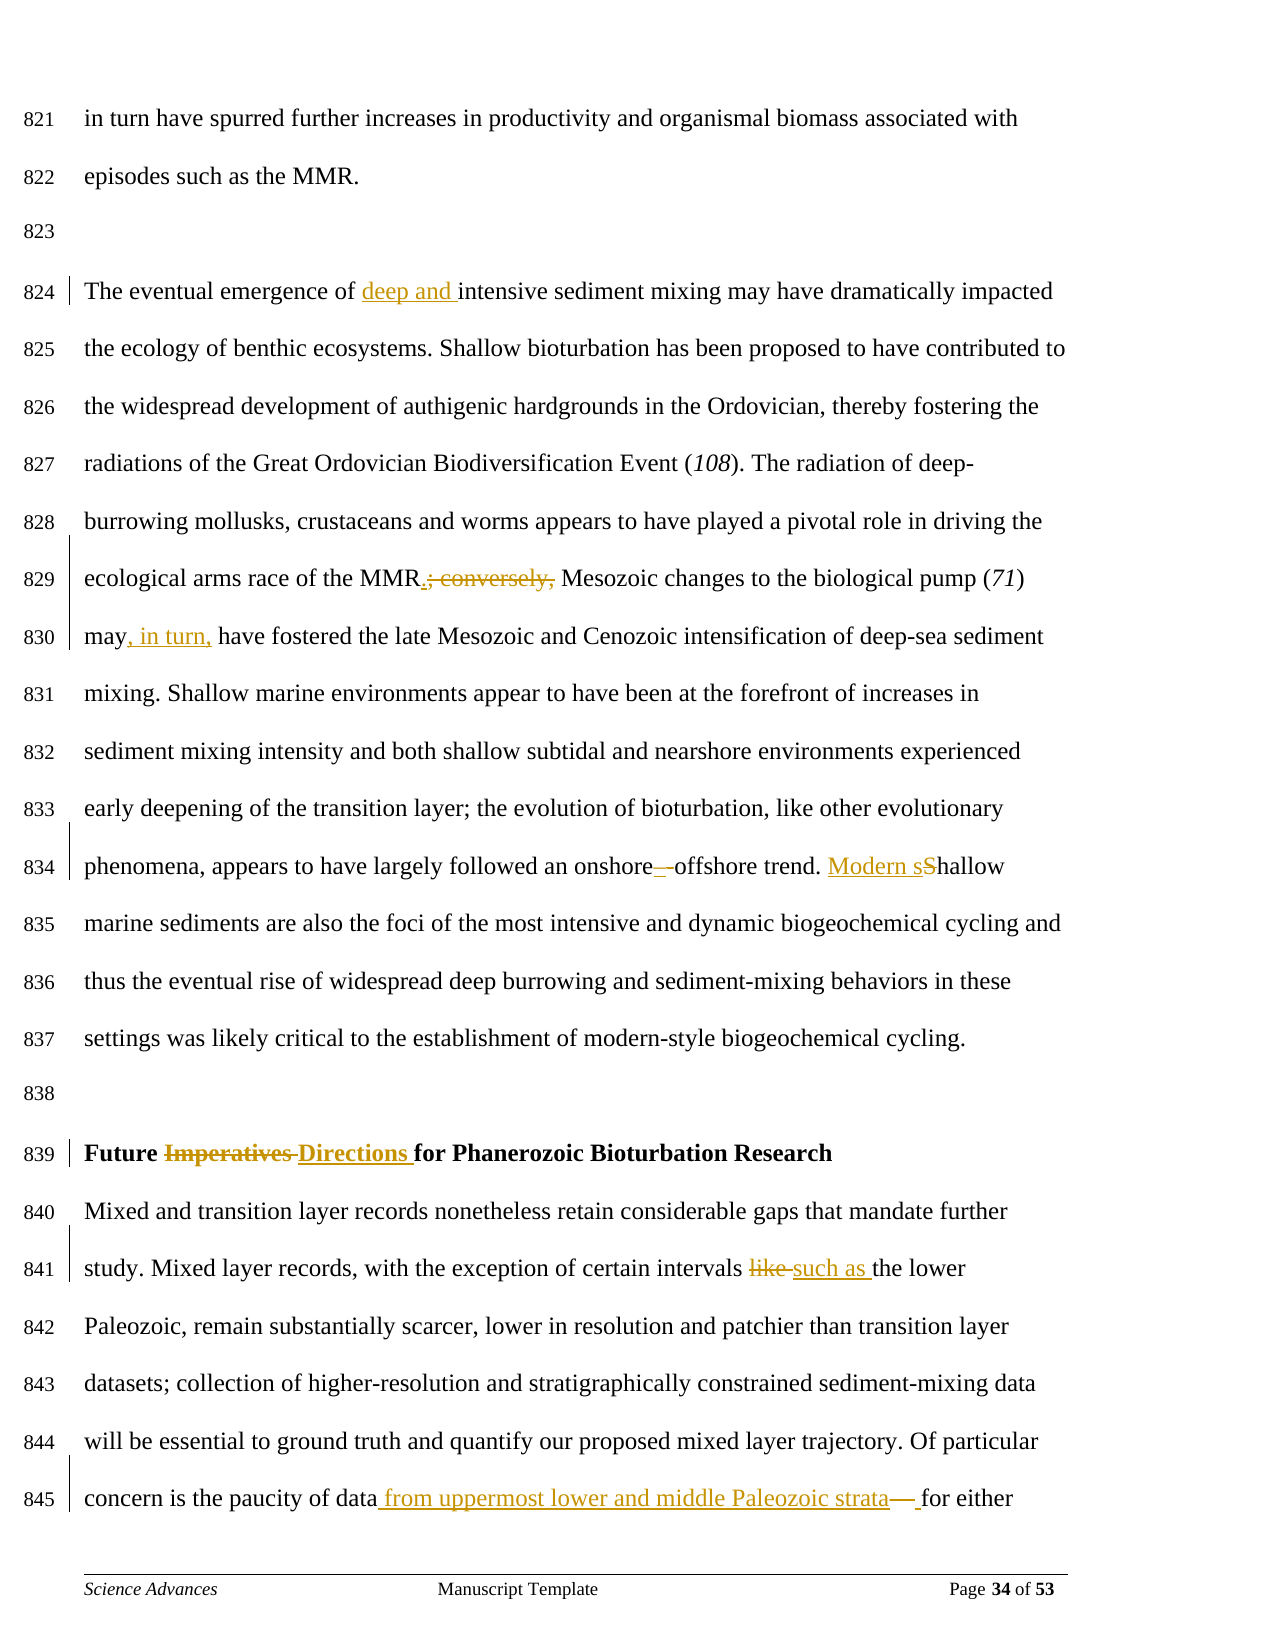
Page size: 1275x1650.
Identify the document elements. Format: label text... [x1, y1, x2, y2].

text Future for Phanerozoic Bioturbation Research [84, 1138, 1068, 1167]
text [84, 1196, 1068, 1512]
text The eventual emergence of intensive sediment mixing may have dramatically impacted the ecology of benthic ecosystems. Shallow bioturbation has been proposed to have contributed to the widespread development of authigenic hardgrounds in the Ordovician, thereby fostering the radiations of the Great Ordovician Biodiversification Event (108). The radiation of deep-burrowing mollusks, crustaceans and worms appears to have played a pivotal role in driving the ecological arms race of the MMR Mesozoic changes to the biological pump (71) may have fostered the late Mesozoic and Cenozoic intensification of deep-sea sediment mixing. Shallow marine environments appear to have been at the forefront of increases in sediment mixing intensity and both shallow subtidal and nearshore environments experienced early deepening of the transition layer; the evolution of bioturbation, like other evolutionary phenomena, appears to have largely followed an onshoreoffshore trend. hallow marine sediments are also the foci of the most intensive and dynamic biogeochemical cycling and thus the eventual rise of widespread deep burrowing and sediment-mixing behaviors in these settings was likely critical to the establishment of modern-style biogeochemical cycling. [84, 276, 1068, 1052]
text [84, 103, 1068, 190]
